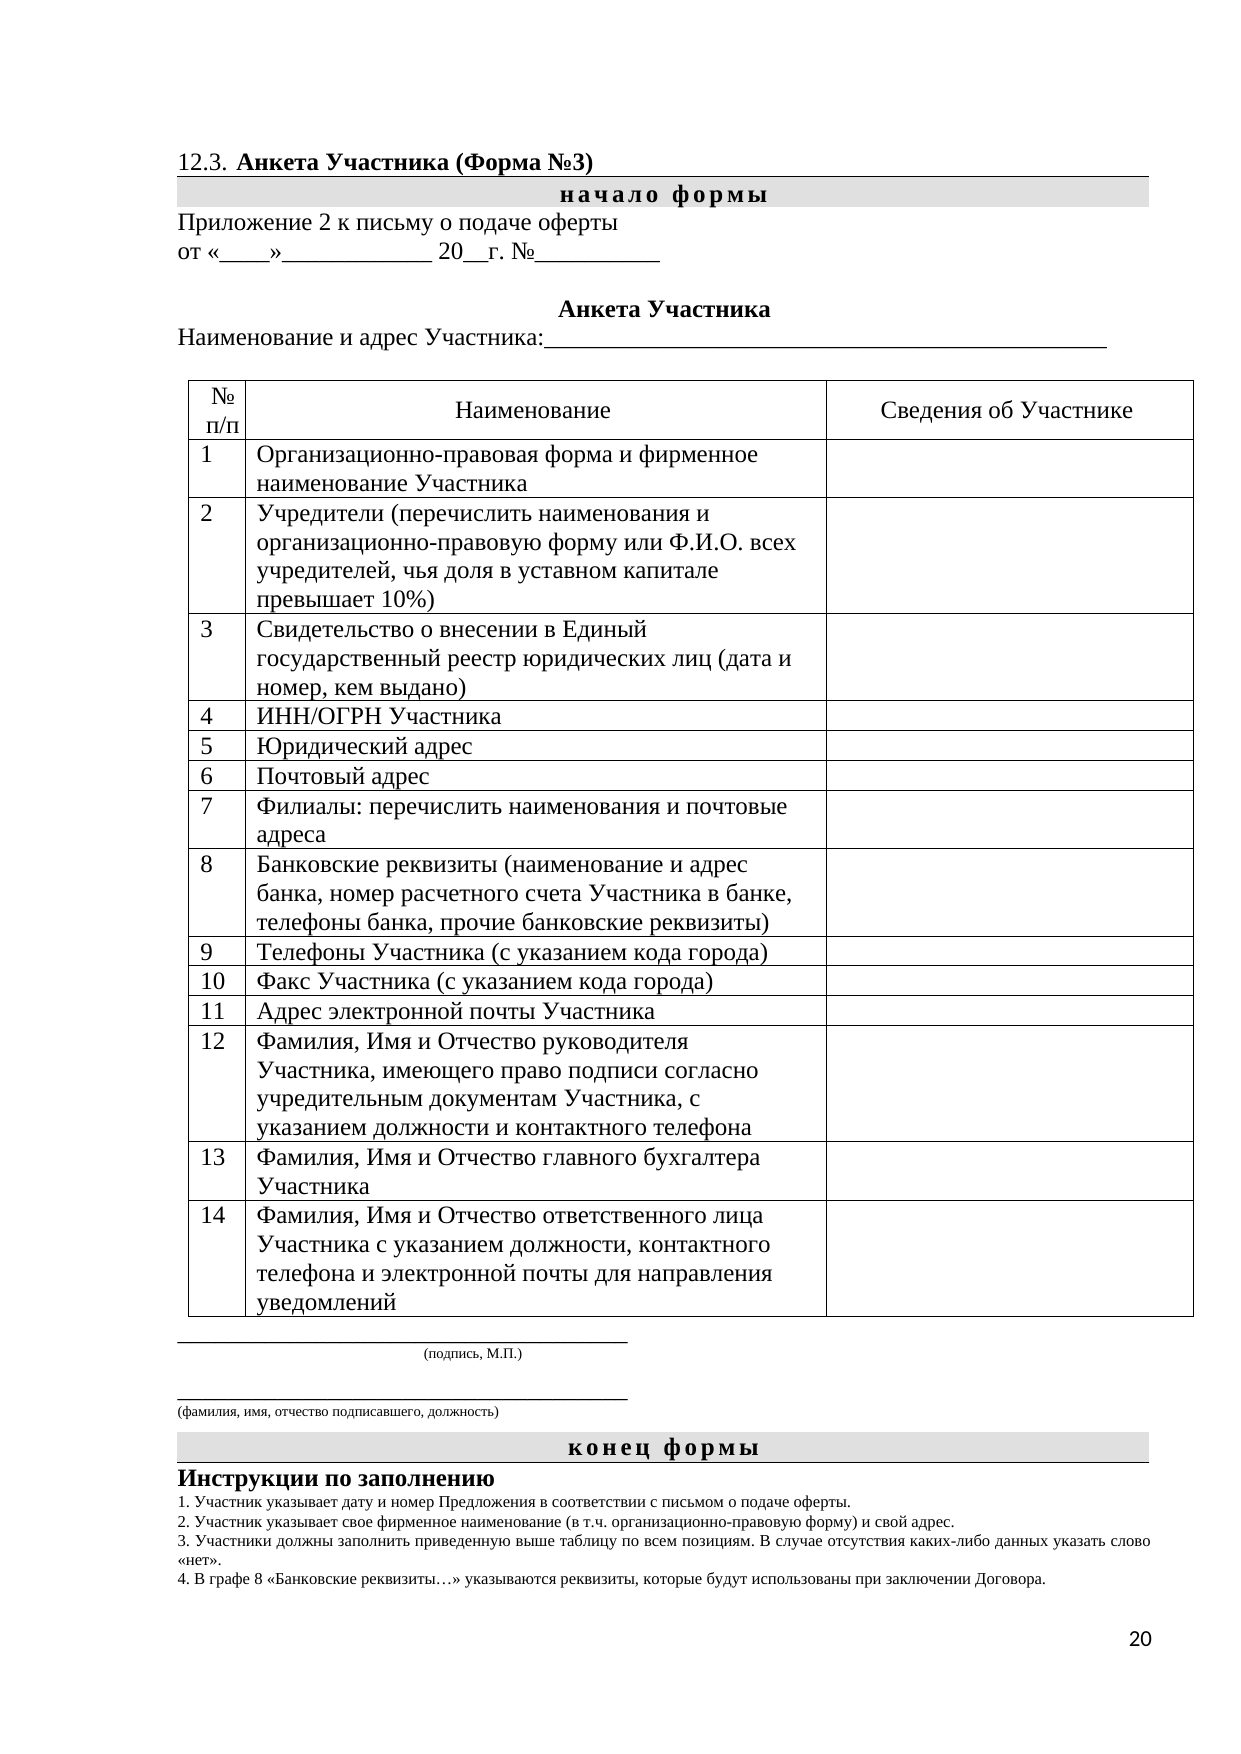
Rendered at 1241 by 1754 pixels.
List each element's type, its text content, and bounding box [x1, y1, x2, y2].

text 3. Участники должны заполнить приведенную выше таблицу по всем позициям. В случае отсутствия каких-либо данных указать слово «нет». [177, 1531, 1152, 1569]
table_cell 3 [189, 614, 245, 700]
table_cell Факс Участника (с указанием кода города) [246, 966, 826, 995]
table_cell [827, 701, 1193, 730]
table_cell Свидетельство о внесении в Единый государственный реестр юридических лиц (дата и номер, кем выдано) [246, 614, 826, 700]
text от «____»____________ 20__г. №__________ [177, 236, 1152, 265]
table_cell 9 [189, 937, 245, 965]
table_header Наименование [246, 381, 826, 438]
text 1. Участник указывает дату и номер Предложения в соответствии с письмом о подаче оферты. [177, 1492, 1152, 1511]
text 4. В графе 8 «Банковские реквизиты…» указываются реквизиты, которые будут использованы при заключении Договора. [177, 1569, 1152, 1588]
table_header № п/п [189, 381, 245, 438]
text 2. Участник указывает свое фирменное наименование (в т.ч. организационно-правовую форму) и свой адрес. [177, 1511, 1152, 1531]
table_cell 14 [189, 1201, 245, 1316]
table_cell Фамилия, Имя и Отчество ответственного лица Участника с указанием должности, контактного телефона и электронной почты для направления уведомлений [246, 1201, 826, 1316]
table_cell [827, 1142, 1193, 1199]
table_cell Телефоны Участника (с указанием кода города) [246, 937, 826, 965]
table_cell 12 [189, 1026, 245, 1141]
table_cell [827, 791, 1193, 848]
table_cell Фамилия, Имя и Отчество руководителя Участника, имеющего право подписи согласно учредительным документам Участника, с указанием должности и контактного телефона [246, 1026, 826, 1141]
table_cell 5 [189, 731, 245, 760]
table_cell [827, 1026, 1193, 1141]
text Наименование и адрес Участника:_____________________________________________ [177, 322, 1107, 351]
list Анкета Участника (Форма №3) [177, 147, 1152, 176]
text ____________________________________ [177, 1317, 1152, 1345]
table_cell 1 [189, 440, 245, 497]
table_cell Организационно-правовая форма и фирменное наименование Участника [246, 440, 826, 497]
text Инструкции по заполнению [177, 1463, 1152, 1492]
table_cell ИНН/ОГРН Участника [246, 701, 826, 730]
table_cell [827, 1201, 1193, 1316]
table_cell 7 [189, 791, 245, 848]
table_cell [827, 731, 1193, 760]
table_cell [827, 498, 1193, 613]
table_cell 13 [189, 1142, 245, 1199]
table_cell Почтовый адрес [246, 761, 826, 790]
table_cell Банковские реквизиты (наименование и адрес банка, номер расчетного счета Участника в банке, телефоны банка, прочие банковские реквизиты) [246, 849, 826, 936]
text Приложение 2 к письму о подаче оферты [177, 207, 1152, 236]
table_cell Юридический адрес [246, 731, 826, 760]
table_cell Филиалы: перечислить наименования и почтовые адреса [246, 791, 826, 848]
table_cell [827, 849, 1193, 936]
table_cell [827, 761, 1193, 790]
table_cell Фамилия, Имя и Отчество главного бухгалтера Участника [246, 1142, 826, 1199]
text (подпись, М.П.) [177, 1345, 768, 1374]
text ____________________________________ [177, 1374, 1152, 1403]
table_cell [827, 996, 1193, 1025]
text начало формы [177, 177, 1149, 207]
text Анкета Участника [177, 294, 1152, 322]
text конец формы [177, 1432, 1149, 1462]
table_header Сведения об Участнике [827, 381, 1193, 438]
table_cell [827, 937, 1193, 965]
table_cell 8 [189, 849, 245, 936]
text (фамилия, имя, отчество подписавшего, должность) [177, 1403, 1152, 1432]
table_cell 4 [189, 701, 245, 730]
table_cell [827, 966, 1193, 995]
table_cell 10 [189, 966, 245, 995]
table_cell Учредители (перечислить наименования и организационно-правовую форму или Ф.И.О. всех учредителей, чья доля в уставном капитале превышает 10%) [246, 498, 826, 613]
table_cell 6 [189, 761, 245, 790]
table_cell 2 [189, 498, 245, 613]
table_cell [827, 440, 1193, 497]
table_cell [827, 614, 1193, 700]
table_cell Адрес электронной почты Участника [246, 996, 826, 1025]
table_cell 11 [189, 996, 245, 1025]
